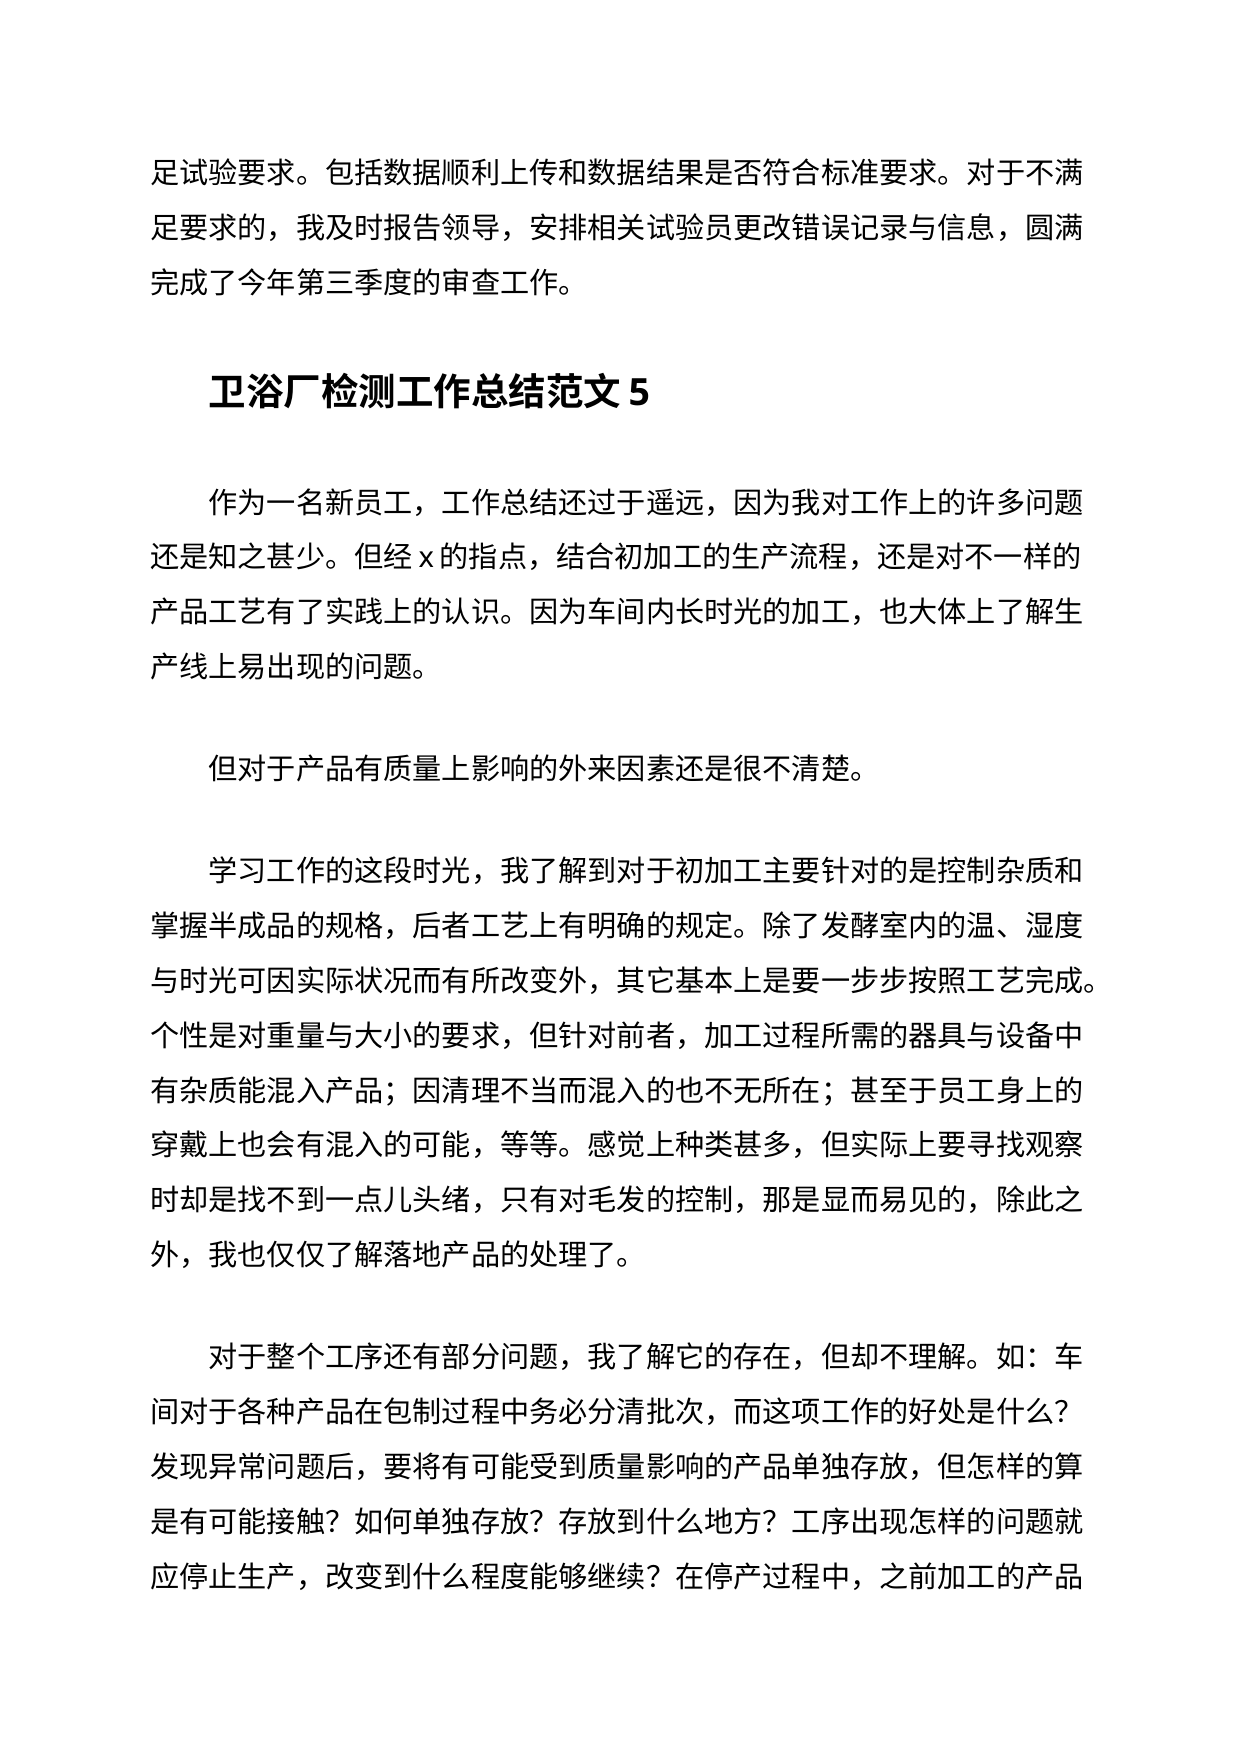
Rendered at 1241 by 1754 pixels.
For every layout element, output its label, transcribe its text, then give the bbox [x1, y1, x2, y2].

text 作为一名新员工，工作总结还过于遥远，因为我对工作上的许多问题还是知之甚少。但经x的指点，结合初加工的生产流程，还是对不一样的产品工艺有了实践上的认识。因为车间内长时光的加工，也大体上了解生产线上易出现的问题。 [150, 479, 1090, 686]
text 但对于产品有质量上影响的外来因素还是很不清楚。 [150, 746, 1090, 788]
text 学习工作的这段时光，我了解到对于初加工主要针对的是控制杂质和掌握半成品的规格，后者工艺上有明确的规定。除了发酵室内的温、湿度与时光可因实际状况而有所改变外，其它基本上是要一步步按照工艺完成。个性是对重量与大小的要求，但针对前者，加工过程所需的器具与设备中有杂质能混入产品；因清理不当而混入的也不无所在；甚至于员工身上的穿戴上也会有混入的可能，等等。感觉上种类甚多，但实际上要寻找观察时却是找不到一点儿头绪，只有对毛发的控制，那是显而易见的，除此之外，我也仅仅了解落地产品的处理了。 [150, 847, 1090, 1274]
text 卫浴厂检测工作总结范文5 [150, 362, 1090, 416]
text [150, 1333, 1090, 1595]
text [150, 150, 1090, 302]
